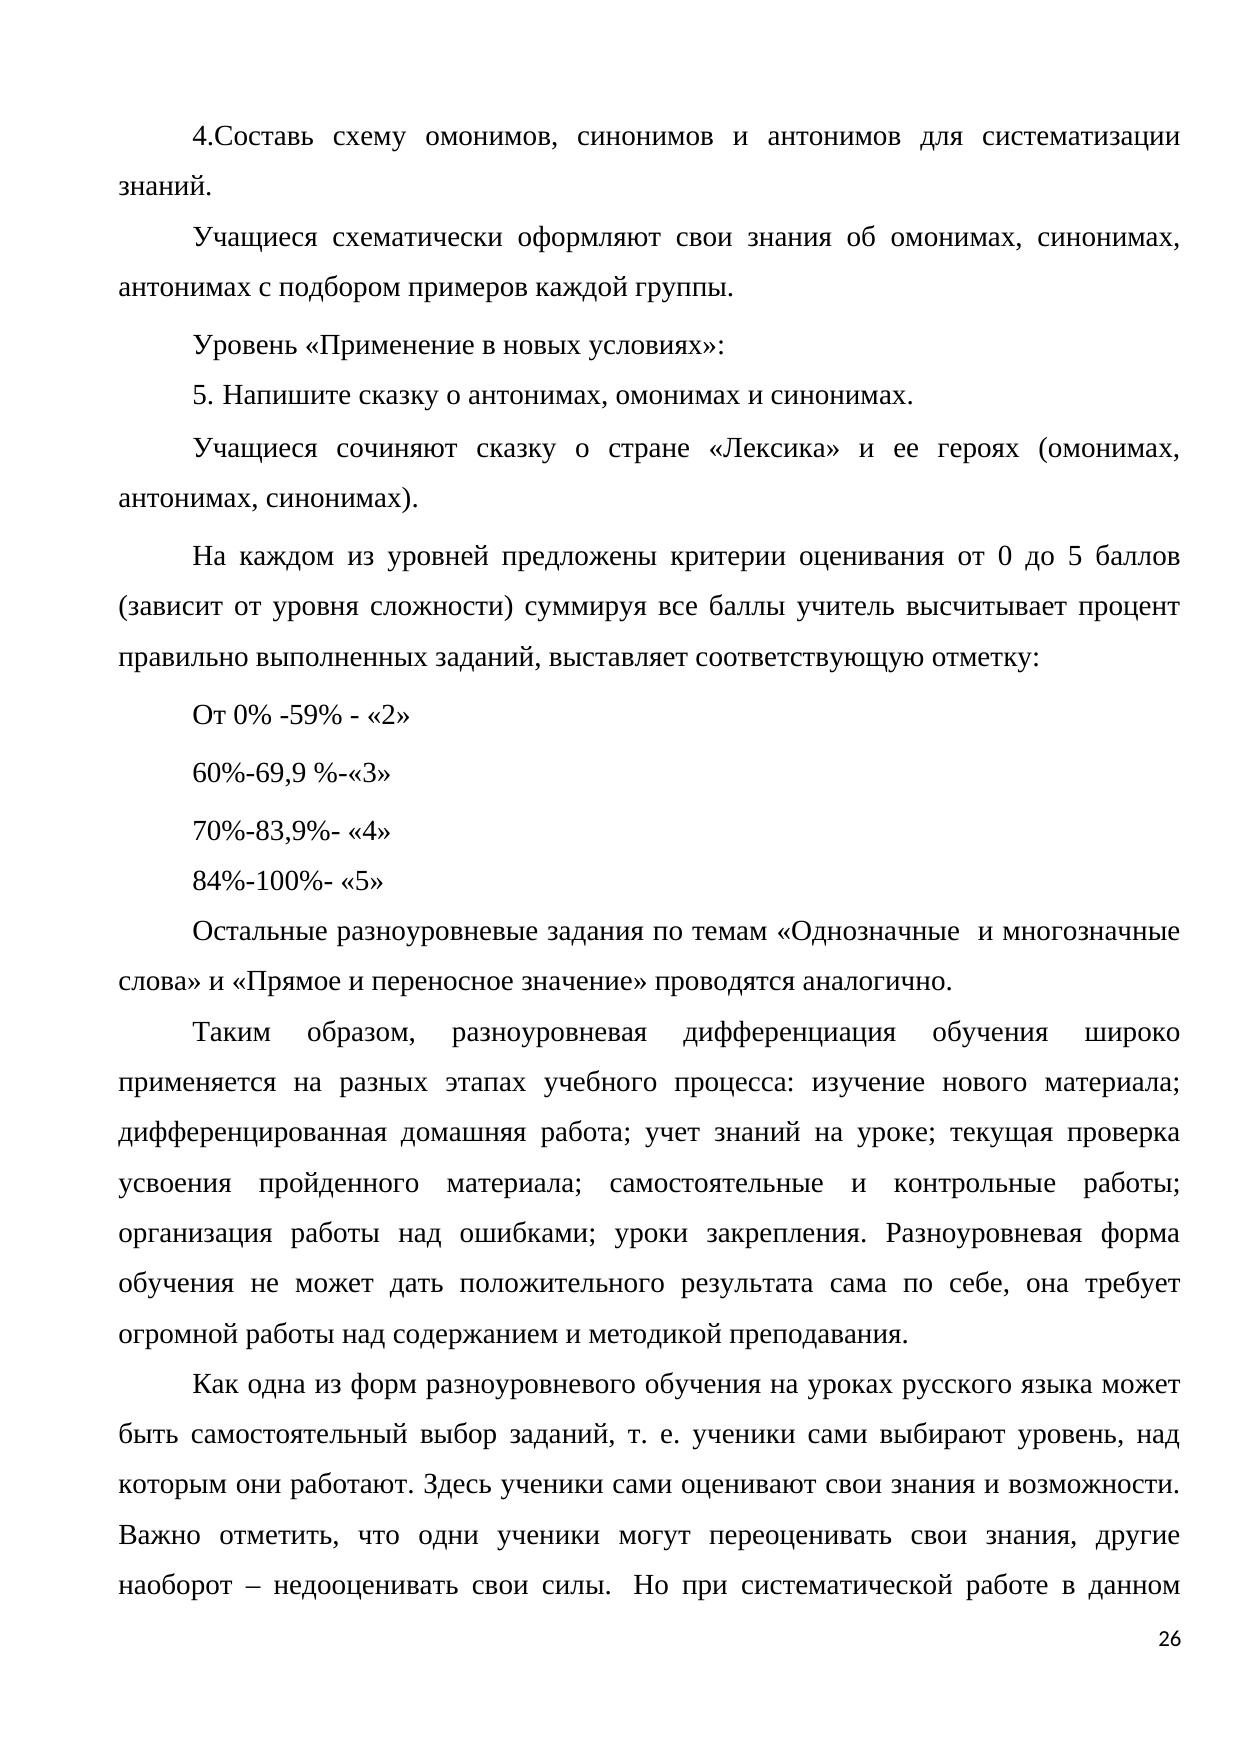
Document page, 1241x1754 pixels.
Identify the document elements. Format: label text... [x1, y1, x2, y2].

text 84%-100%- «5» [118, 863, 1181, 896]
text 5. Напишите сказку о антонимах, омонимах и синонимах. [118, 377, 1181, 411]
text Таким образом, разноуровневая дифференциация обучения широко применяется на разных этапах учебного процесса: изучение нового материала; дифференцированная домашняя работа; учет знаний на уроке; текущая проверка усвоения пройденного материала; самостоятельные и контрольные работы; организация работы над ошибками; уроки закрепления. Разноуровневая форма обучения не может дать положительного результата сама по себе, она требует огромной работы над содержанием и методикой преподавания. [118, 1014, 1181, 1349]
text 4.Составь схему омонимов, синонимов и антонимов для систематизации знаний. [118, 118, 1181, 202]
text Уровень «Применение в новых условиях»: [118, 327, 1181, 361]
text Учащиеся схематически оформляют свои знания об омонимах, синонимах, антонимах с подбором примеров каждой группы. [118, 219, 1181, 303]
text Остальные разноуровневые задания по темам «Однозначные и многозначные слова» и «Прямое и переносное значение» проводятся аналогично. [118, 913, 1181, 997]
text Учащиеся сочиняют сказку о стране «Лексика» и ее героях (омонимах, антонимах, синонимах). [118, 430, 1181, 514]
text На каждом из уровней предложены критерии оценивания от 0 до 5 баллов (зависит от уровня сложности) суммируя все баллы учитель высчитывает процент правильно выполненных заданий, выставляет соответствующую отметку: [118, 538, 1181, 672]
text От 0% -59% - «2» [118, 697, 1181, 730]
text 70%-83,9%- «4» [118, 813, 1181, 846]
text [118, 1366, 1181, 1601]
text 60%-69,9 %-«3» [118, 755, 1181, 788]
